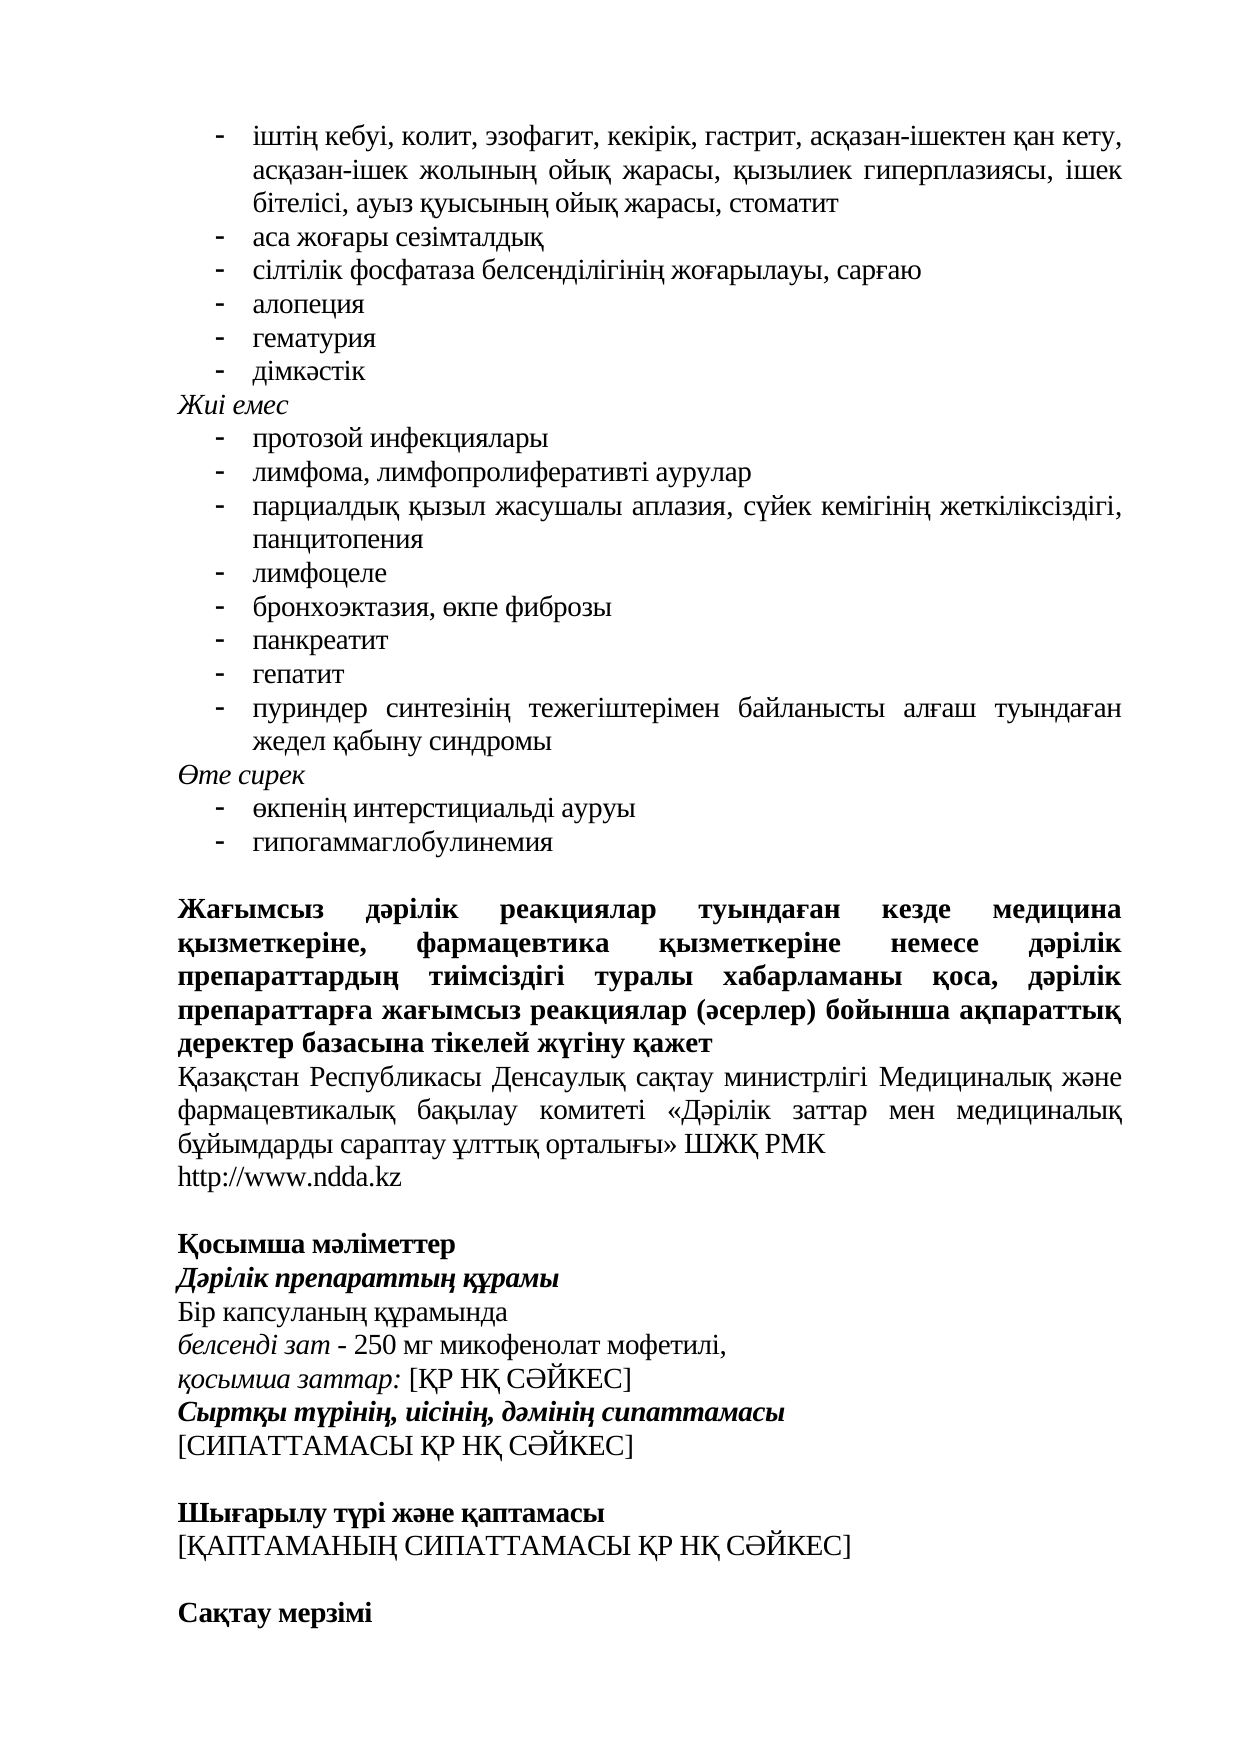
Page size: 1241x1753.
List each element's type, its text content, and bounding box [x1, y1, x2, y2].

list гематурия [215, 320, 1122, 353]
text Өте сирек [177, 757, 1122, 790]
text Қазақстан Республикасы Денсаулық сақтау министрлігі Медициналық және фармацевтикалық бақылау комитеті «Дәрілік заттар мен медициналық бұйымдарды сараптау ұлттық орталығы» ШЖҚ РМК [177, 1059, 1122, 1159]
text http://www.ndda.kz [177, 1159, 1122, 1193]
list протозой инфекциялары [215, 421, 1122, 454]
list алопеция [215, 286, 1122, 320]
list өкпенің интерстициальді ауруы [215, 790, 1122, 824]
text Бір капсуланың құрамында [177, 1294, 1122, 1327]
text Жағымсыз дәрілік реакциялар туындаған кезде медицина қызметкеріне, фармацевтика қызметкеріне немесе дәрілік препараттардың тиімсіздігі туралы хабарламаны қоса, дәрілік препараттарға жағымсыз реакциялар (әсерлер) бойынша ақпараттық деректер базасына тікелей жүгіну қажет [177, 891, 1122, 1059]
list лимфоцеле [215, 555, 1122, 589]
list бронхоэктазия, өкпе фиброзы [215, 589, 1122, 622]
list сілтілік фосфатаза белсенділігінің жоғарылауы, сарғаю [215, 252, 1122, 286]
text қосымша заттар: [ҚР НҚ СӘЙКЕС] [177, 1361, 1122, 1394]
list пуриндер синтезінің тежегіштерімен байланысты алғаш туындаған жедел қабыну синдромы [215, 690, 1122, 757]
list лимфома, лимфопролиферативті аурулар [215, 454, 1122, 488]
list парциалдық қызыл жасушалы аплазия, сүйек кемігінің жеткіліксіздігі, панцитопения [215, 488, 1122, 555]
text белсенді зат - 250 мг микофенолат мофетилі, [177, 1327, 1122, 1361]
list панкреатит [215, 622, 1122, 656]
text Сақтау мерзімі [177, 1596, 1122, 1629]
text [СИПАТТАМАСЫ ҚР НҚ СӘЙКЕС] [177, 1428, 1122, 1461]
text Шығарылу түрі және қаптамасы [177, 1495, 1122, 1528]
text Сыртқы түрінің, иісінің, дәмінің сипаттамасы [177, 1394, 1122, 1428]
list дімкәстік [215, 353, 1122, 387]
list гипогаммаглобулинемия [215, 824, 1122, 858]
text Дәрілік препараттың құрамы [177, 1260, 1122, 1294]
text Жиі емес [177, 387, 1122, 421]
text [ҚАПТАМАНЫҢ СИПАТТАМАСЫ ҚР НҚ СӘЙКЕС] [177, 1528, 1122, 1562]
list аса жоғары сезімталдық [215, 219, 1122, 252]
list гепатит [215, 656, 1122, 690]
text Қосымша мәліметтер [177, 1227, 1122, 1260]
list іштің кебуі, колит, эзофагит, кекірік, гастрит, асқазан-ішектен қан кету, асқазан-ішек жолының ойық жарасы, қызылиек гиперплазиясы, ішек бітелісі, ауыз қуысының ойық жарасы, стоматит [215, 118, 1122, 219]
